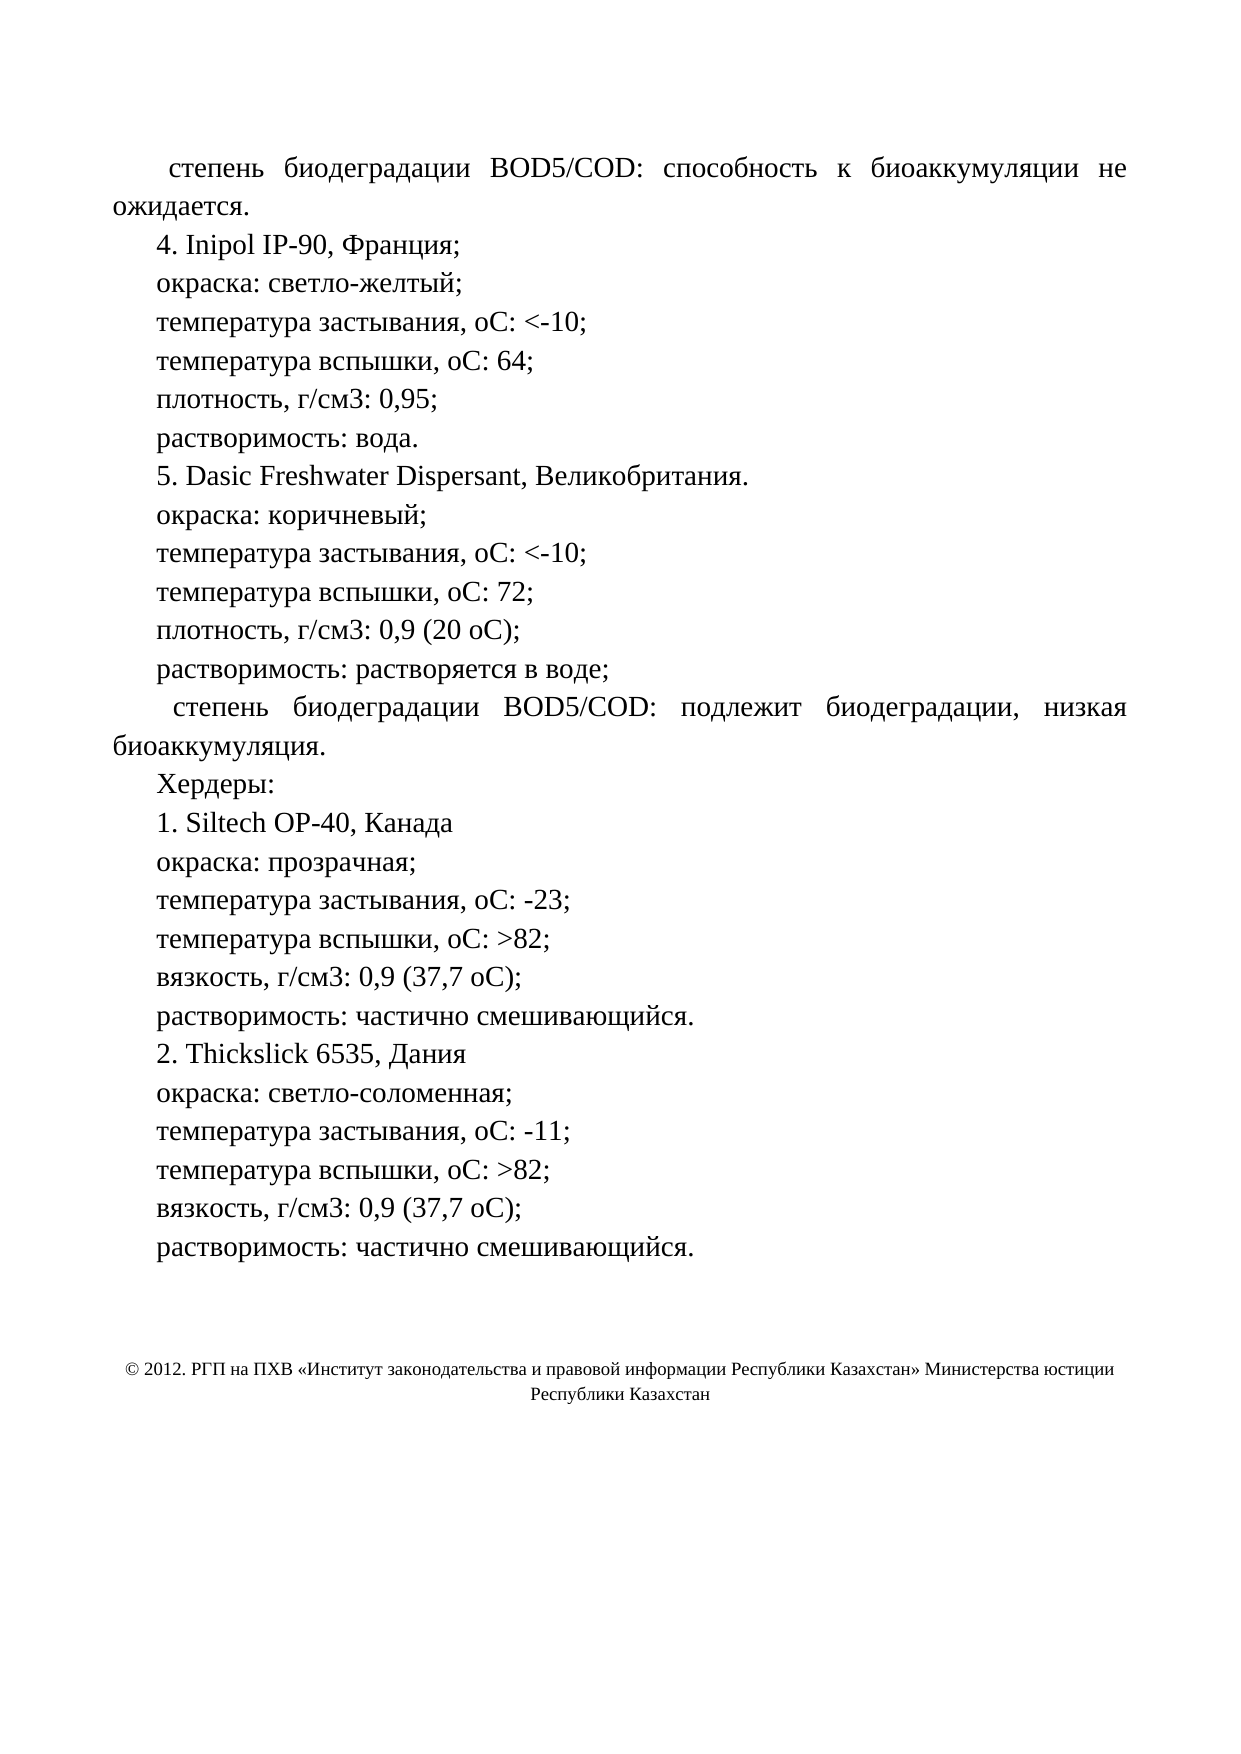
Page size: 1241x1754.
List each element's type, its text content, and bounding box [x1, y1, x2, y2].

text 5. Dasic Freshwater Dispersant, Великобритания. [112, 458, 1128, 492]
text 1. Siltech OP-40, Канада [112, 805, 1128, 839]
text © 2012. РГП на ПХВ «Институт законодательства и правовой информации Республики Казахстан» Министерства юстиции Республики Казахстан [112, 1358, 1128, 1405]
text температура вспышки, оС: 64; [112, 343, 1128, 376]
text растворимость: частично смешивающийся. [112, 998, 1128, 1031]
text растворимость: частично смешивающийся. [112, 1229, 1128, 1263]
text Хердеры: [112, 767, 1128, 800]
text окраска: светло-соломенная; [112, 1075, 1128, 1108]
text температура застывания, оС: <-10; [112, 535, 1128, 569]
text степень биодеградации BOD5/COD: способность к биоаккумуляции не ожидается. [112, 150, 1128, 222]
text окраска: светло-желтый; [112, 266, 1128, 299]
text растворимость: вода. [112, 420, 1128, 453]
text степень биодеградации BOD5/COD: подлежит биодеградации, низкая биоаккумуляция. [112, 689, 1128, 762]
text окраска: прозрачная; [112, 844, 1128, 877]
text окраска: коричневый; [112, 497, 1128, 530]
text температура вспышки, оС: >82; [112, 1152, 1128, 1186]
text температура застывания, оС: -11; [112, 1113, 1128, 1147]
text температура застывания, оС: -23; [112, 882, 1128, 916]
text плотность, г/см3: 0,9 (20 оС); [112, 612, 1128, 646]
text температура застывания, оС: <-10; [112, 304, 1128, 338]
text 4. Inipol IP-90, Франция; [112, 227, 1128, 261]
text растворимость: растворяется в воде; [112, 651, 1128, 684]
text 2. Thickslick 6535, Дания [112, 1036, 1128, 1070]
text температура вспышки, оС: 72; [112, 574, 1128, 607]
text температура вспышки, оС: >82; [112, 921, 1128, 954]
text вязкость, г/см3: 0,9 (37,7 оС); [112, 959, 1128, 993]
text плотность, г/см3: 0,95; [112, 381, 1128, 415]
text вязкость, г/см3: 0,9 (37,7 оС); [112, 1191, 1128, 1224]
